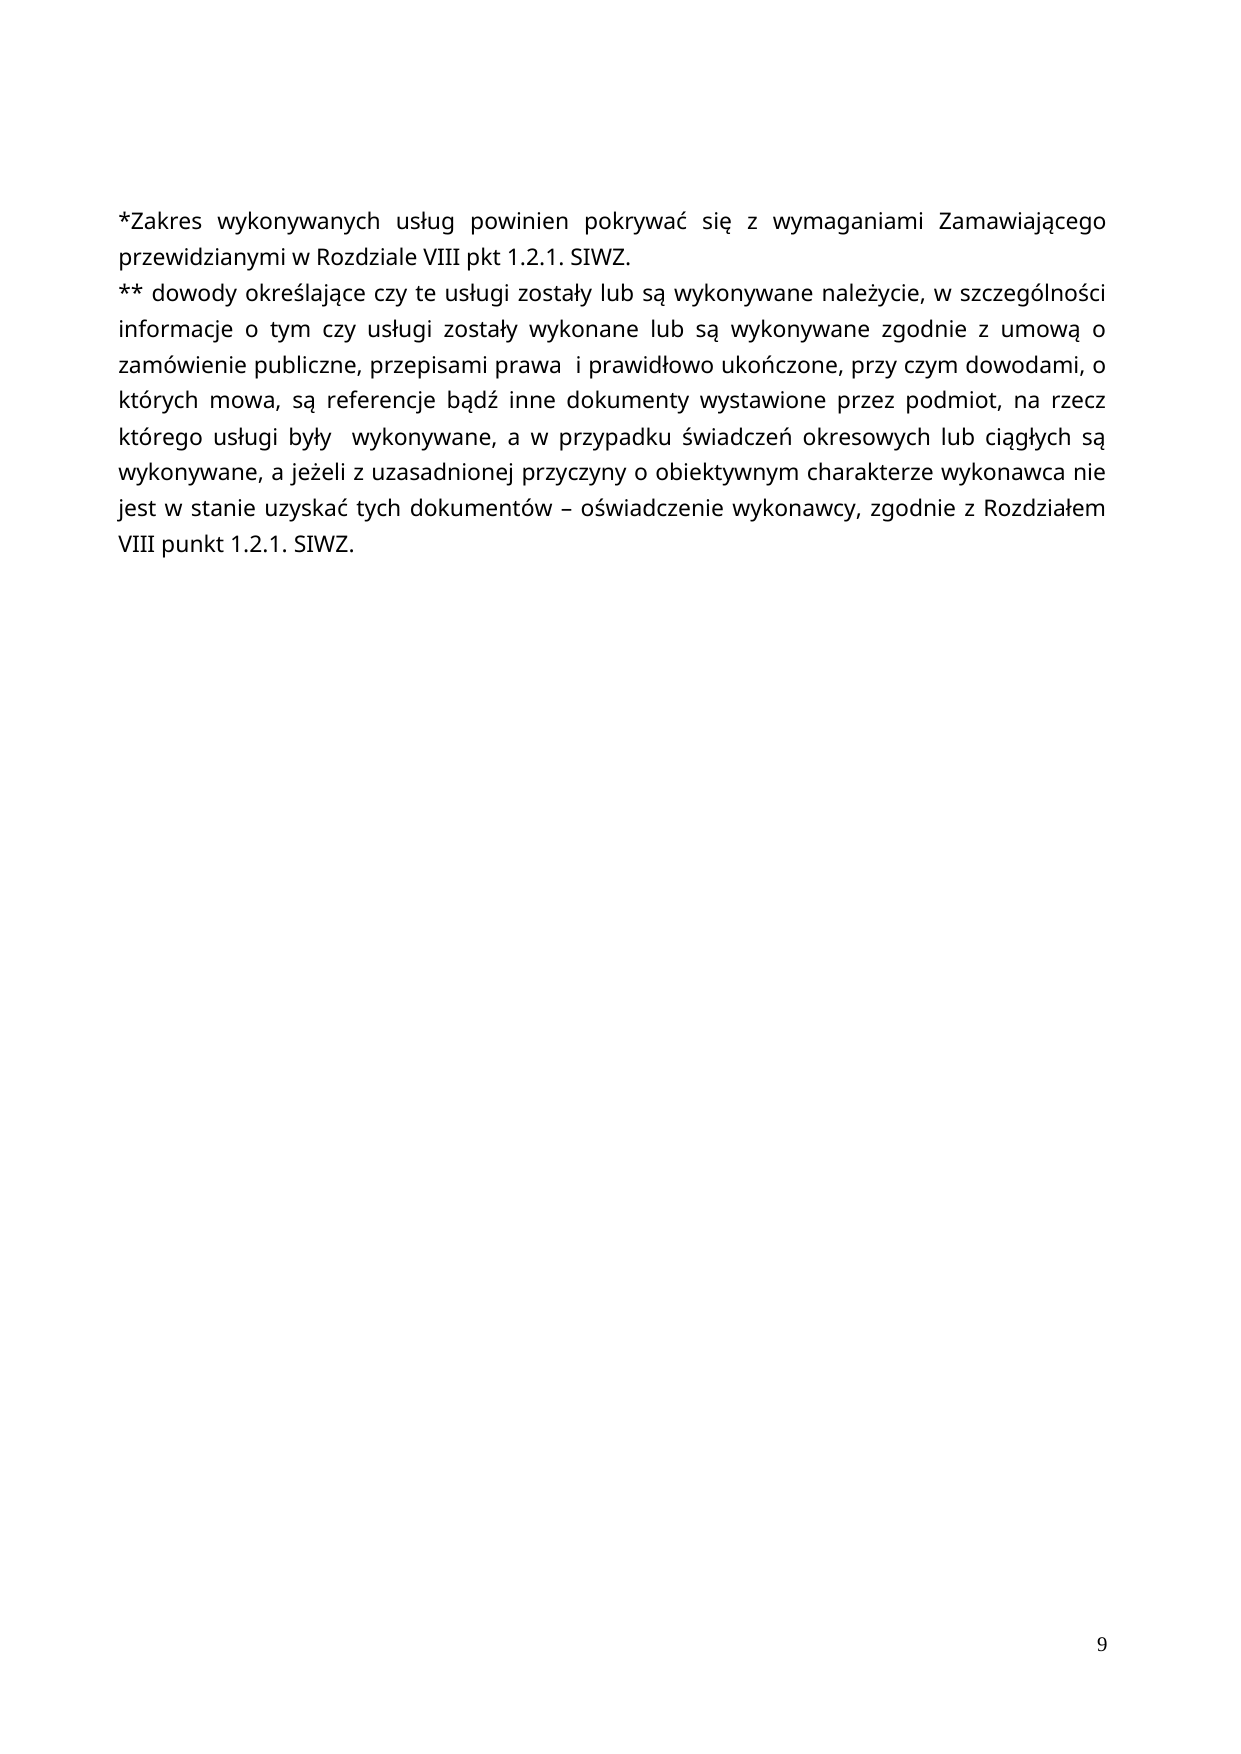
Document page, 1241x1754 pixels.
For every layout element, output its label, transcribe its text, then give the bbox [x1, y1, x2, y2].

text ** dowody określające czy te usługi zostały lub są wykonywane należycie, w szczególności informacje o tym czy usługi zostały wykonane lub są wykonywane zgodnie z umową o zamówienie publiczne, przepisami prawa i prawidłowo ukończone, przy czym dowodami, o których mowa, są referencje bądź inne dokumenty wystawione przez podmiot, na rzecz którego usługi były wykonywane, a w przypadku świadczeń okresowych lub ciągłych są wykonywane, a jeżeli z uzasadnionej przyczyny o obiektywnym charakterze wykonawca nie jest w stanie uzyskać tych dokumentów – oświadczenie wykonawcy, zgodnie z Rozdziałem VIII punkt 1.2.1. SIWZ. [118, 277, 1107, 559]
text *Zakres wykonywanych usług powinien pokrywać się z wymaganiami Zamawiającego przewidzianymi w Rozdziale VIII pkt 1.2.1. SIWZ. [118, 205, 1107, 272]
